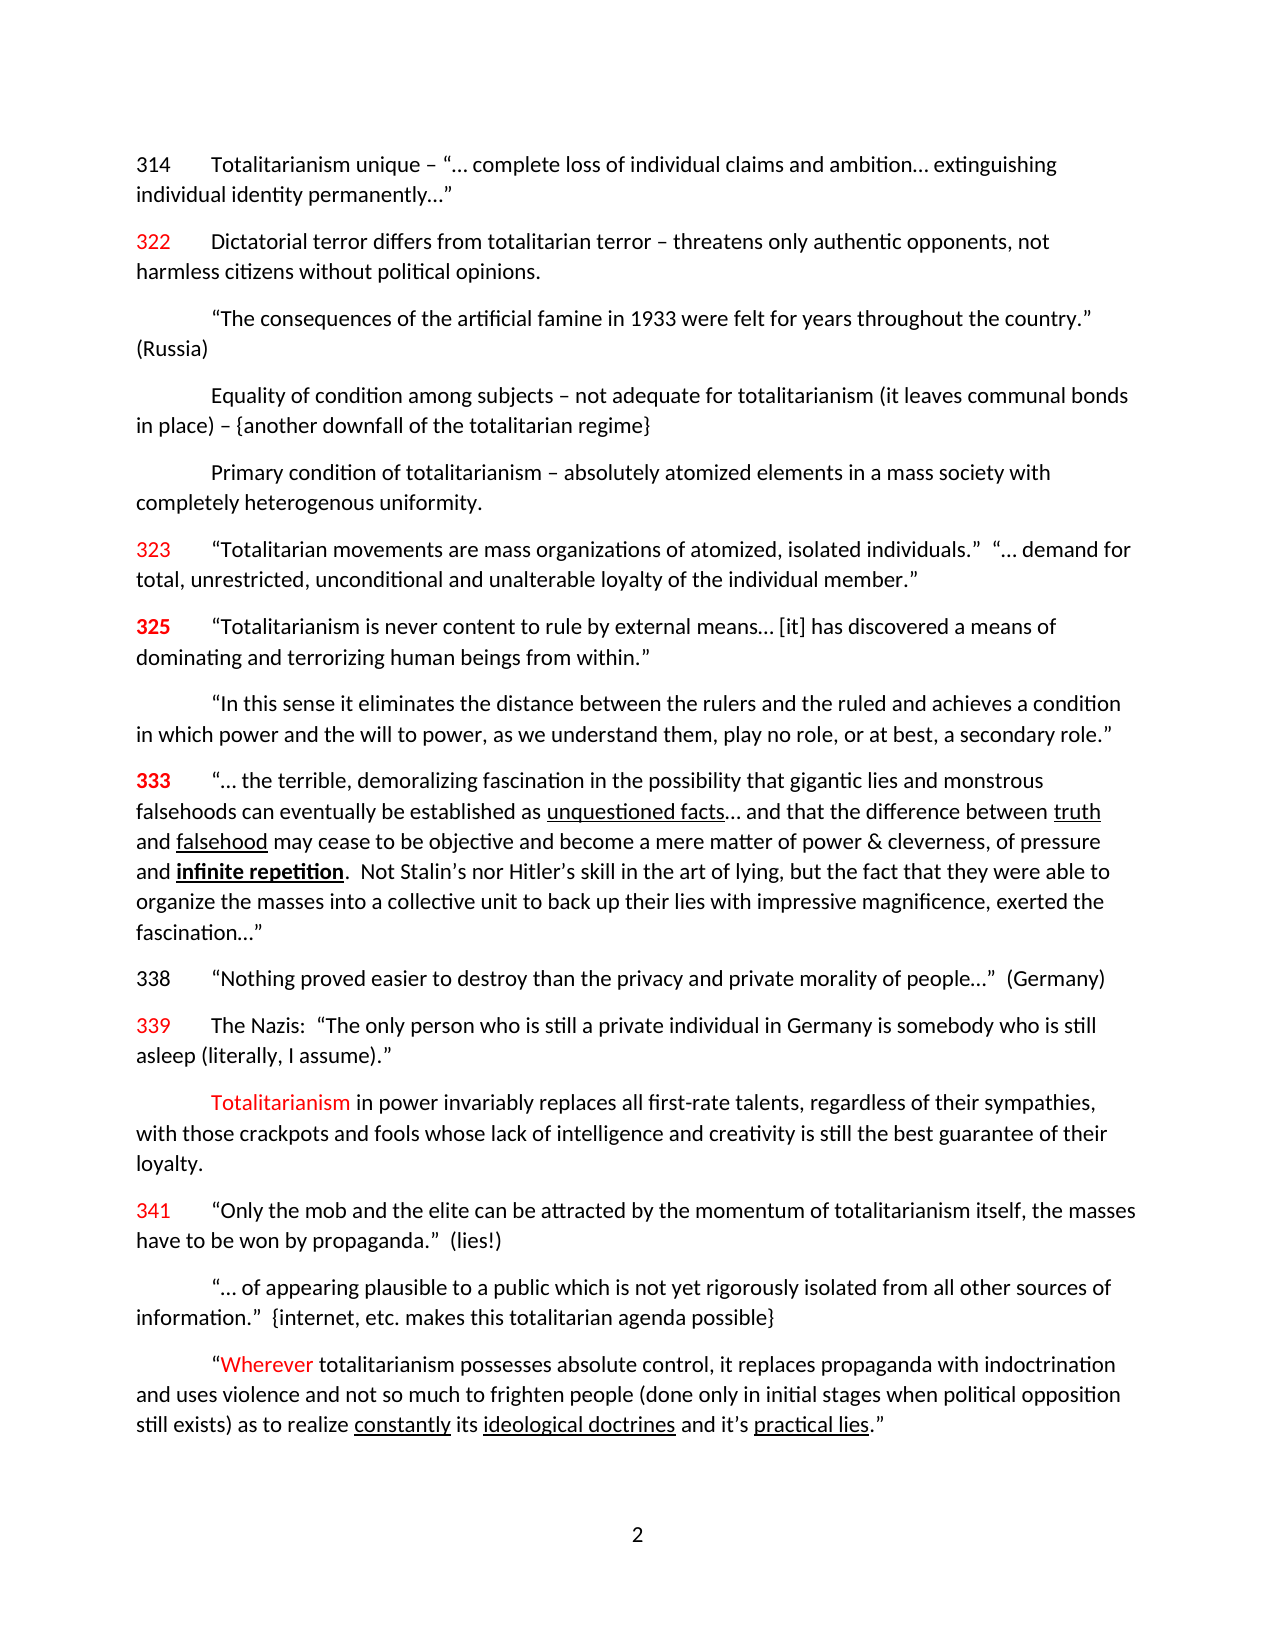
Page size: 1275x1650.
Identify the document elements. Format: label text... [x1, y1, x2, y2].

text 338 “Nothing proved easier to destroy than the privacy and private morality of people…” (Germany) [136, 964, 1139, 993]
text Totalitarianism in power invariably replaces all first-rate talents, regardless of their sympathies, with those crackpots and fools whose lack of intelligence and creativity is still the best guarantee of their loyalty. [136, 1088, 1139, 1177]
text “The consequences of the artificial famine in 1933 were felt for years throughout the country.” (Russia) [136, 304, 1139, 362]
text 325 “Totalitarianism is never content to rule by external means… [it] has discovered a means of dominating and terrorizing human beings from within.” [136, 612, 1139, 671]
text “Wherever totalitarianism possesses absolute control, it replaces propaganda with indoctrination and uses violence and not so much to frighten people (done only in initial stages when political opposition still exists) as to realize constantly its ideological doctrines and it’s practical lies.” [136, 1350, 1139, 1438]
text “In this sense it eliminates the distance between the rulers and the ruled and achieves a condition in which power and the will to power, as we understand them, play no role, or at best, a secondary role.” [136, 689, 1139, 748]
text 333 “… the terrible, demoralizing fascination in the possibility that gigantic lies and monstrous falsehoods can eventually be established as unquestioned facts… and that the difference between truth and falsehood may cease to be objective and become a mere matter of power & cleverness, of pressure and infinite repetition. Not Stalin’s nor Hitler’s skill in the art of lying, but the fact that they were able to organize the masses into a collective unit to back up their lies with impressive magnificence, exerted the fascination…” [136, 767, 1139, 946]
text 339 The Nazis: “The only person who is still a private individual in Germany is somebody who is still asleep (literally, I assume).” [136, 1011, 1139, 1070]
text Primary condition of totalitarianism – absolutely atomized elements in a mass society with completely heterogenous uniformity. [136, 458, 1139, 517]
text 323 “Totalitarian movements are mass organizations of atomized, isolated individuals.” “… demand for total, unrestricted, unconditional and unalterable loyalty of the individual member.” [136, 535, 1139, 594]
text Equality of condition among subjects – not adequate for totalitarianism (it leaves communal bonds in place) – {another downfall of the totalitarian regime} [136, 381, 1139, 439]
text 322 Dictatorial terror differs from totalitarian terror – threatens only authentic opponents, not harmless citizens without political opinions. [136, 227, 1139, 285]
text “… of appearing plausible to a public which is not yet rigorously isolated from all other sources of information.” {internet, etc. makes this totalitarian agenda possible} [136, 1273, 1139, 1331]
text 341 “Only the mob and the elite can be attracted by the momentum of totalitarianism itself, the masses have to be won by propaganda.” (lies!) [136, 1196, 1139, 1254]
text 314 Totalitarianism unique – “… complete loss of individual claims and ambition… extinguishing individual identity permanently…” [136, 150, 1139, 208]
